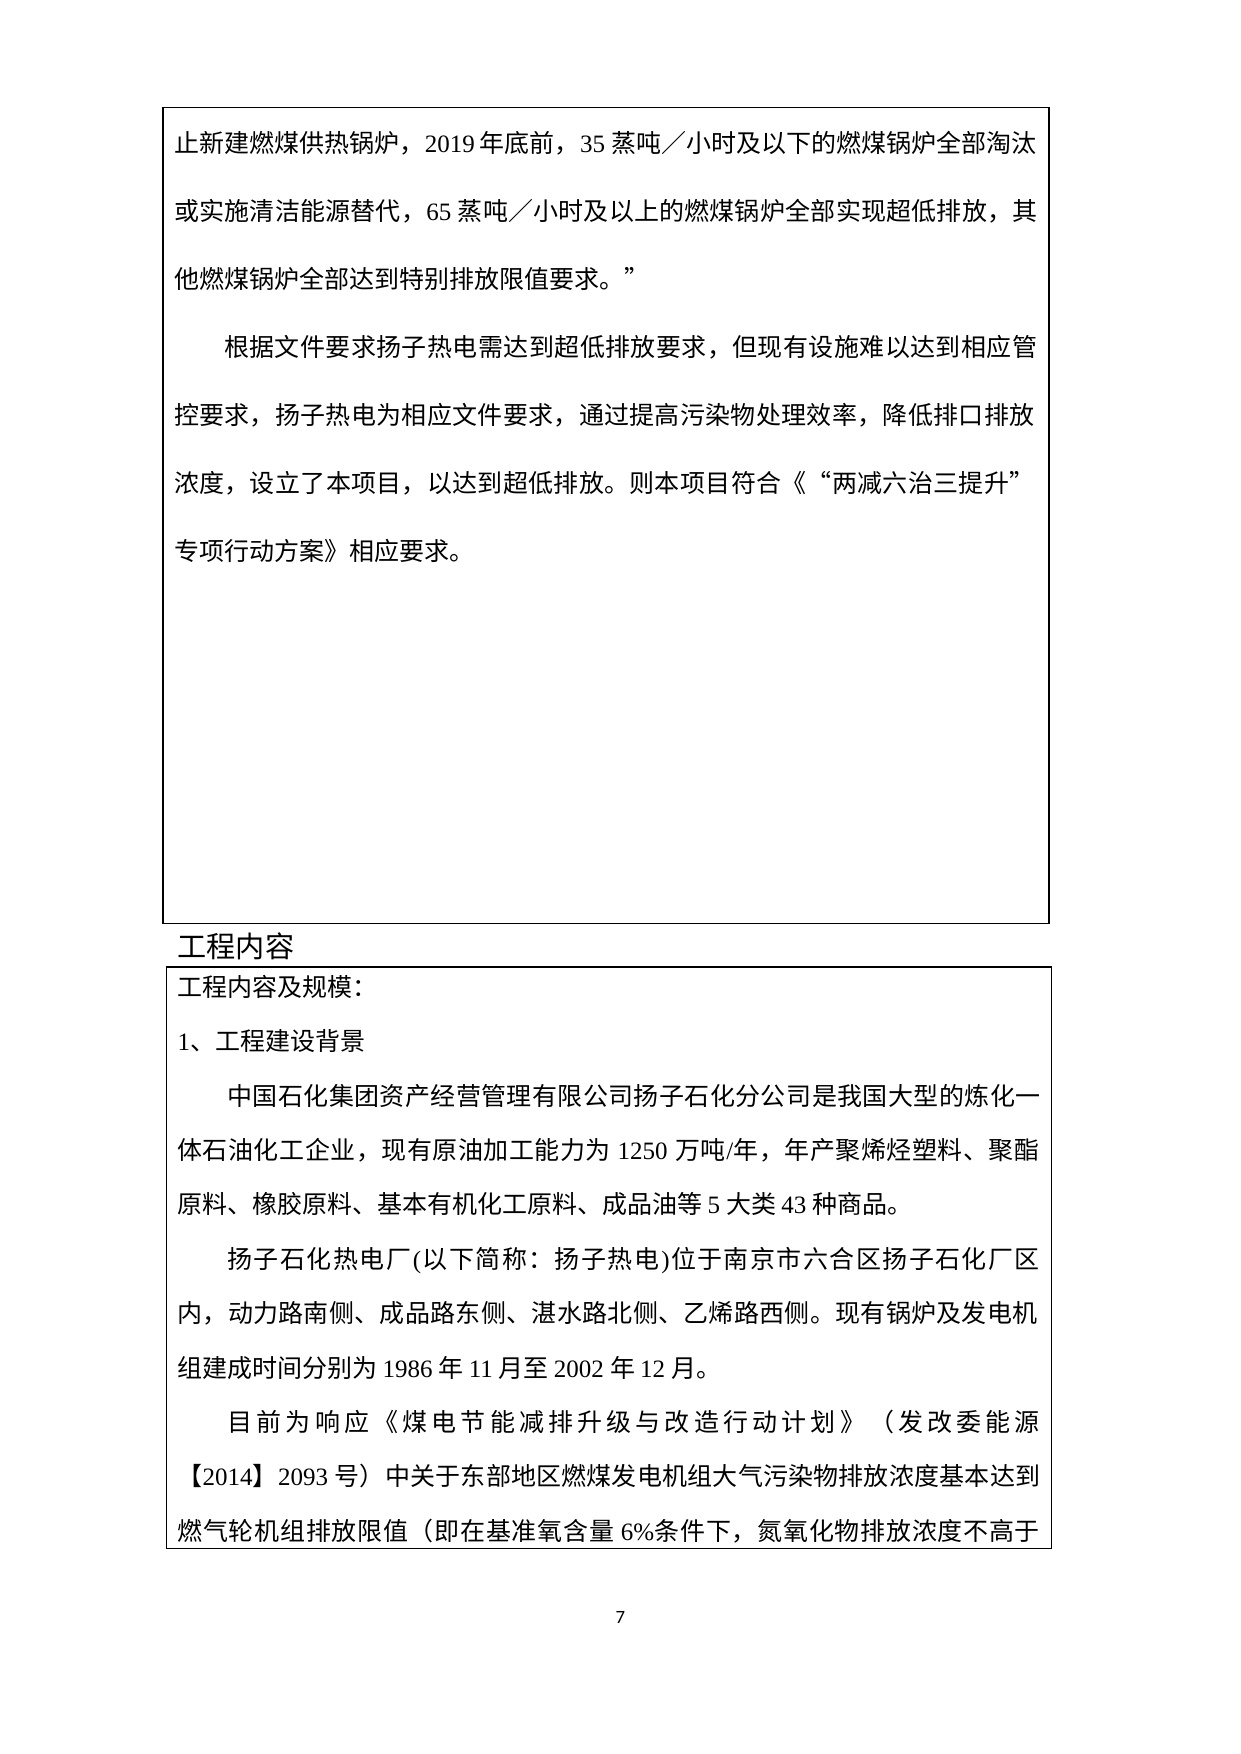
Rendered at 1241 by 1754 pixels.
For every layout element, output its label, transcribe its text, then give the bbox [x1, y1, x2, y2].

text 工程内容 [177, 924, 1063, 966]
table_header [167, 968, 1051, 1547]
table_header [164, 108, 1048, 923]
